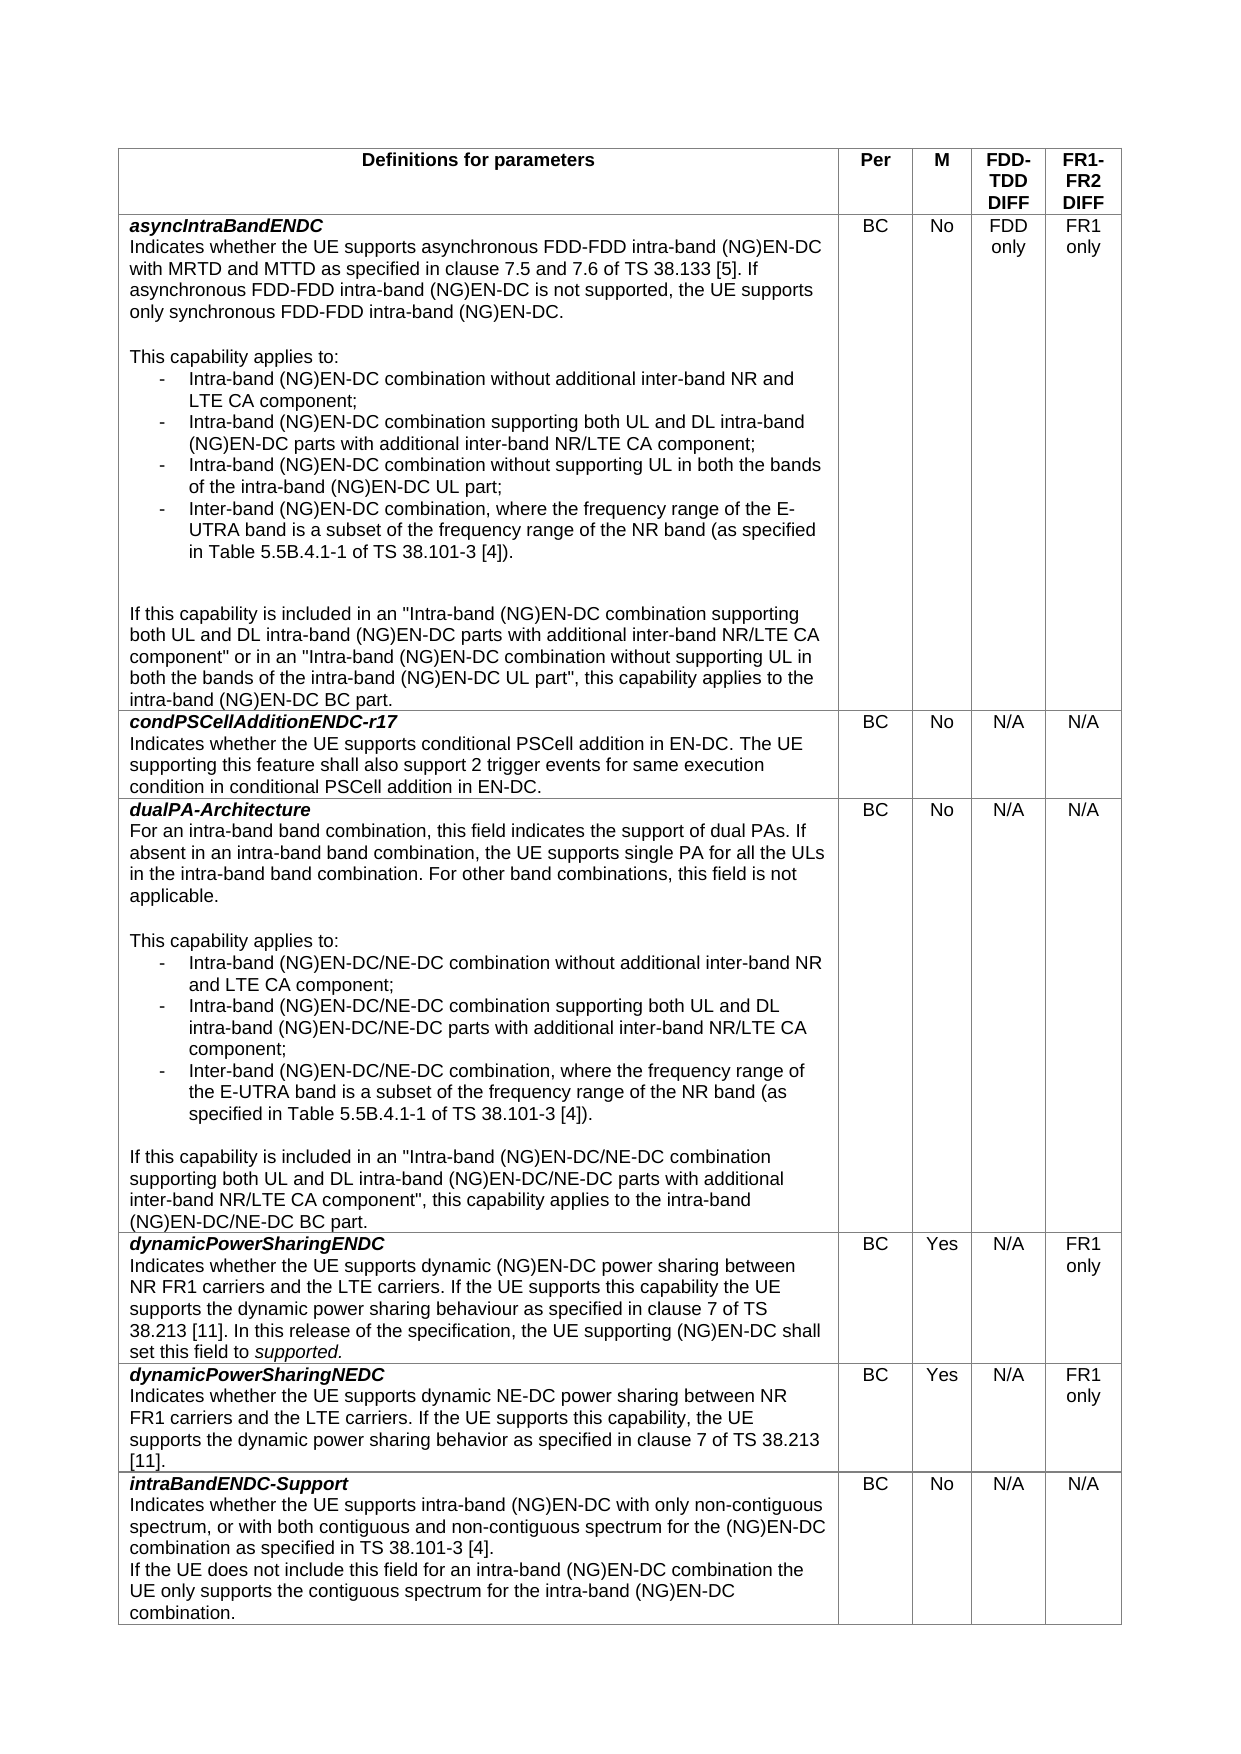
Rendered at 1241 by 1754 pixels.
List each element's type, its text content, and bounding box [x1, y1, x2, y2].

table_cell dynamicPowerSharingENDC Indicates whether the UE supports dynamic (NG)EN-DC power sharing between NR FR1 carriers and the LTE carriers. If the UE supports this capability the UE supports the dynamic power sharing behaviour as specified in clause 7 of TS 38.213 [11]. In this release of the specification, the UE supporting (NG)EN-DC shall set this field to supported. [119, 1233, 838, 1363]
table_cell Yes [913, 1364, 971, 1471]
table_cell N/A [972, 1473, 1045, 1623]
table_cell BC [839, 1364, 912, 1471]
table_cell FR1 only [1046, 1364, 1121, 1471]
table_cell FDD only [972, 215, 1045, 710]
table_cell dynamicPowerSharingNEDC Indicates whether the UE supports dynamic NE-DC power sharing between NR FR1 carriers and the LTE carriers. If the UE supports this capability, the UE supports the dynamic power sharing behavior as specified in clause 7 of TS 38.213 [11]. [119, 1364, 838, 1471]
table_cell dualPA-Architecture For an intra-band band combination, this field indicates the support of dual PAs. If absent in an intra-band band combination, the UE supports single PA for all the ULs in the intra-band band combination. For other band combinations, this field is not applicable. This capability applies to: - Intra-band (NG)EN-DC/NE-DC combination without additional inter-band NR and LTE CA component; - Intra-band (NG)EN-DC/NE-DC combination supporting both UL and DL intra-band (NG)EN-DC/NE-DC parts with additional inter-band NR/LTE CA component; - Inter-band (NG)EN-DC/NE-DC combination, where the frequency range of the E-UTRA band is a subset of the frequency range of the NR band (as specified in Table 5.5B.4.1-1 of TS 38.101-3 [4]). If this capability is included in an "Intra-band (NG)EN-DC/NE-DC combination supporting both UL and DL intra-band (NG)EN-DC/NE-DC parts with additional inter-band NR/LTE CA component", this capability applies to the intra-band (NG)EN-DC/NE-DC BC part. [119, 799, 838, 1232]
table_cell FR1 only [1046, 215, 1121, 710]
table_cell No [913, 799, 971, 1232]
table_cell condPSCellAdditionENDC-r17 Indicates whether the UE supports conditional PSCell addition in EN-DC. The UE supporting this feature shall also support 2 trigger events for same execution condition in conditional PSCell addition in EN-DC. [119, 711, 838, 797]
table_cell N/A [972, 711, 1045, 797]
table_cell No [913, 711, 971, 797]
table_cell BC [839, 215, 912, 710]
table_cell N/A [972, 1364, 1045, 1471]
table_cell FR1 only [1046, 1233, 1121, 1363]
table_cell BC [839, 1473, 912, 1623]
table_cell Yes [913, 1233, 971, 1363]
table_cell N/A [972, 1233, 1045, 1363]
table_cell N/A [1046, 711, 1121, 797]
table_cell BC [839, 1233, 912, 1363]
table_cell N/A [1046, 1473, 1121, 1623]
table_header FR1-FR2 DIFF [1046, 149, 1121, 213]
table_header Per [839, 149, 912, 213]
table_header M [913, 149, 971, 213]
table_cell BC [839, 711, 912, 797]
table_cell BC [839, 799, 912, 1232]
table_cell N/A [1046, 799, 1121, 1232]
table_cell No [913, 215, 971, 710]
table_header FDD-TDD DIFF [972, 149, 1045, 213]
table_cell asyncIntraBandENDC Indicates whether the UE supports asynchronous FDD-FDD intra-band (NG)EN-DC with MRTD and MTTD as specified in clause 7.5 and 7.6 of TS 38.133 [5]. If asynchronous FDD-FDD intra-band (NG)EN-DC is not supported, the UE supports only synchronous FDD-FDD intra-band (NG)EN-DC. This capability applies to: - Intra-band (NG)EN-DC combination without additional inter-band NR and LTE CA component; - Intra-band (NG)EN-DC combination supporting both UL and DL intra-band (NG)EN-DC parts with additional inter-band NR/LTE CA component; - Intra-band (NG)EN-DC combination without supporting UL in both the bands of the intra-band (NG)EN-DC UL part; - Inter-band (NG)EN-DC combination, where the frequency range of the E-UTRA band is a subset of the frequency range of the NR band (as specified in Table 5.5B.4.1-1 of TS 38.101-3 [4]). If this capability is included in an "Intra-band (NG)EN-DC combination supporting both UL and DL intra-band (NG)EN-DC parts with additional inter-band NR/LTE CA component" or in an "Intra-band (NG)EN-DC combination without supporting UL in both the bands of the intra-band (NG)EN-DC UL part", this capability applies to the intra-band (NG)EN-DC BC part. [119, 215, 838, 710]
table_cell intraBandENDC-Support Indicates whether the UE supports intra-band (NG)EN-DC with only non-contiguous spectrum, or with both contiguous and non-contiguous spectrum for the (NG)EN-DC combination as specified in TS 38.101-3 [4]. If the UE does not include this field for an intra-band (NG)EN-DC combination the UE only supports the contiguous spectrum for the intra-band (NG)EN-DC combination. [119, 1473, 838, 1623]
table_cell N/A [972, 799, 1045, 1232]
table_header Definitions for parameters [119, 149, 838, 213]
table_cell No [913, 1473, 971, 1623]
